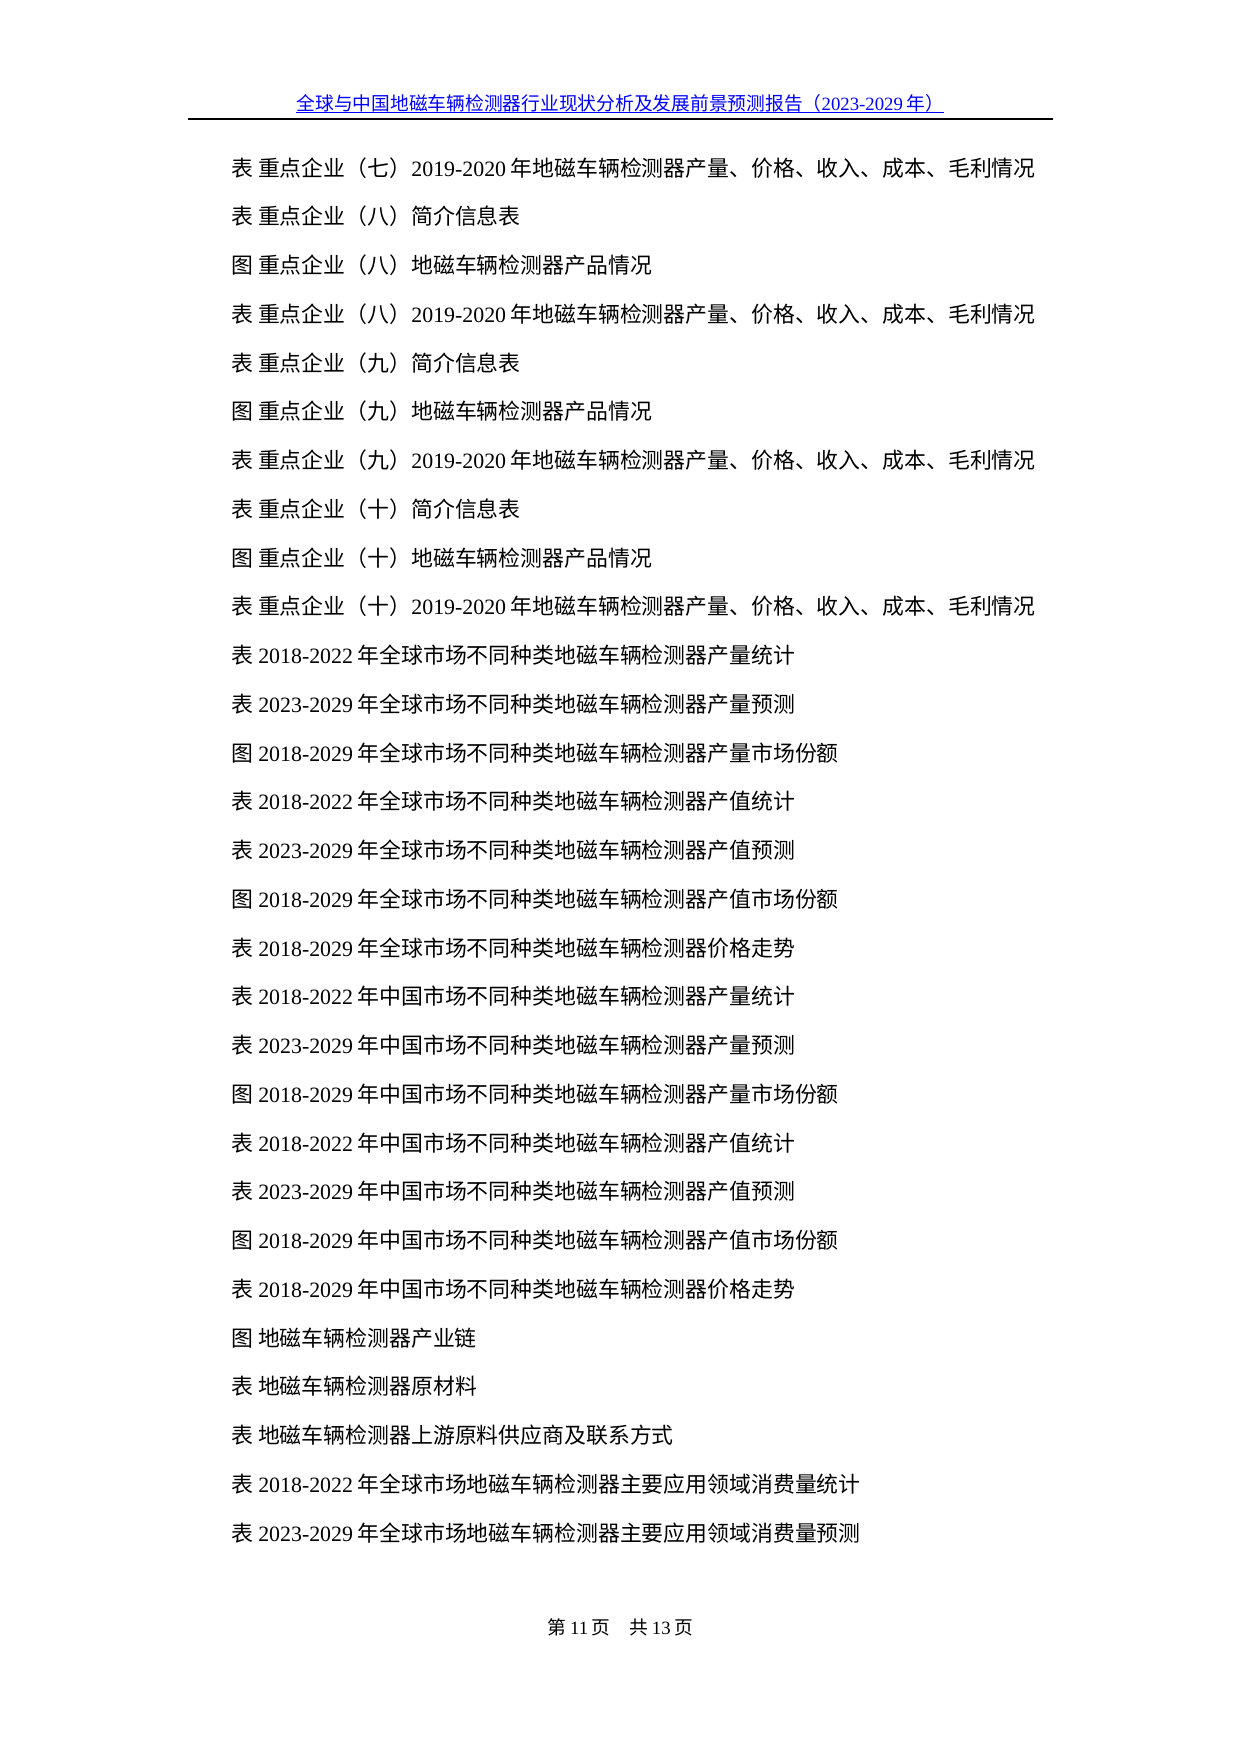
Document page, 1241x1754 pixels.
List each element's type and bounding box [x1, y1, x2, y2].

text [187, 150, 1053, 1548]
